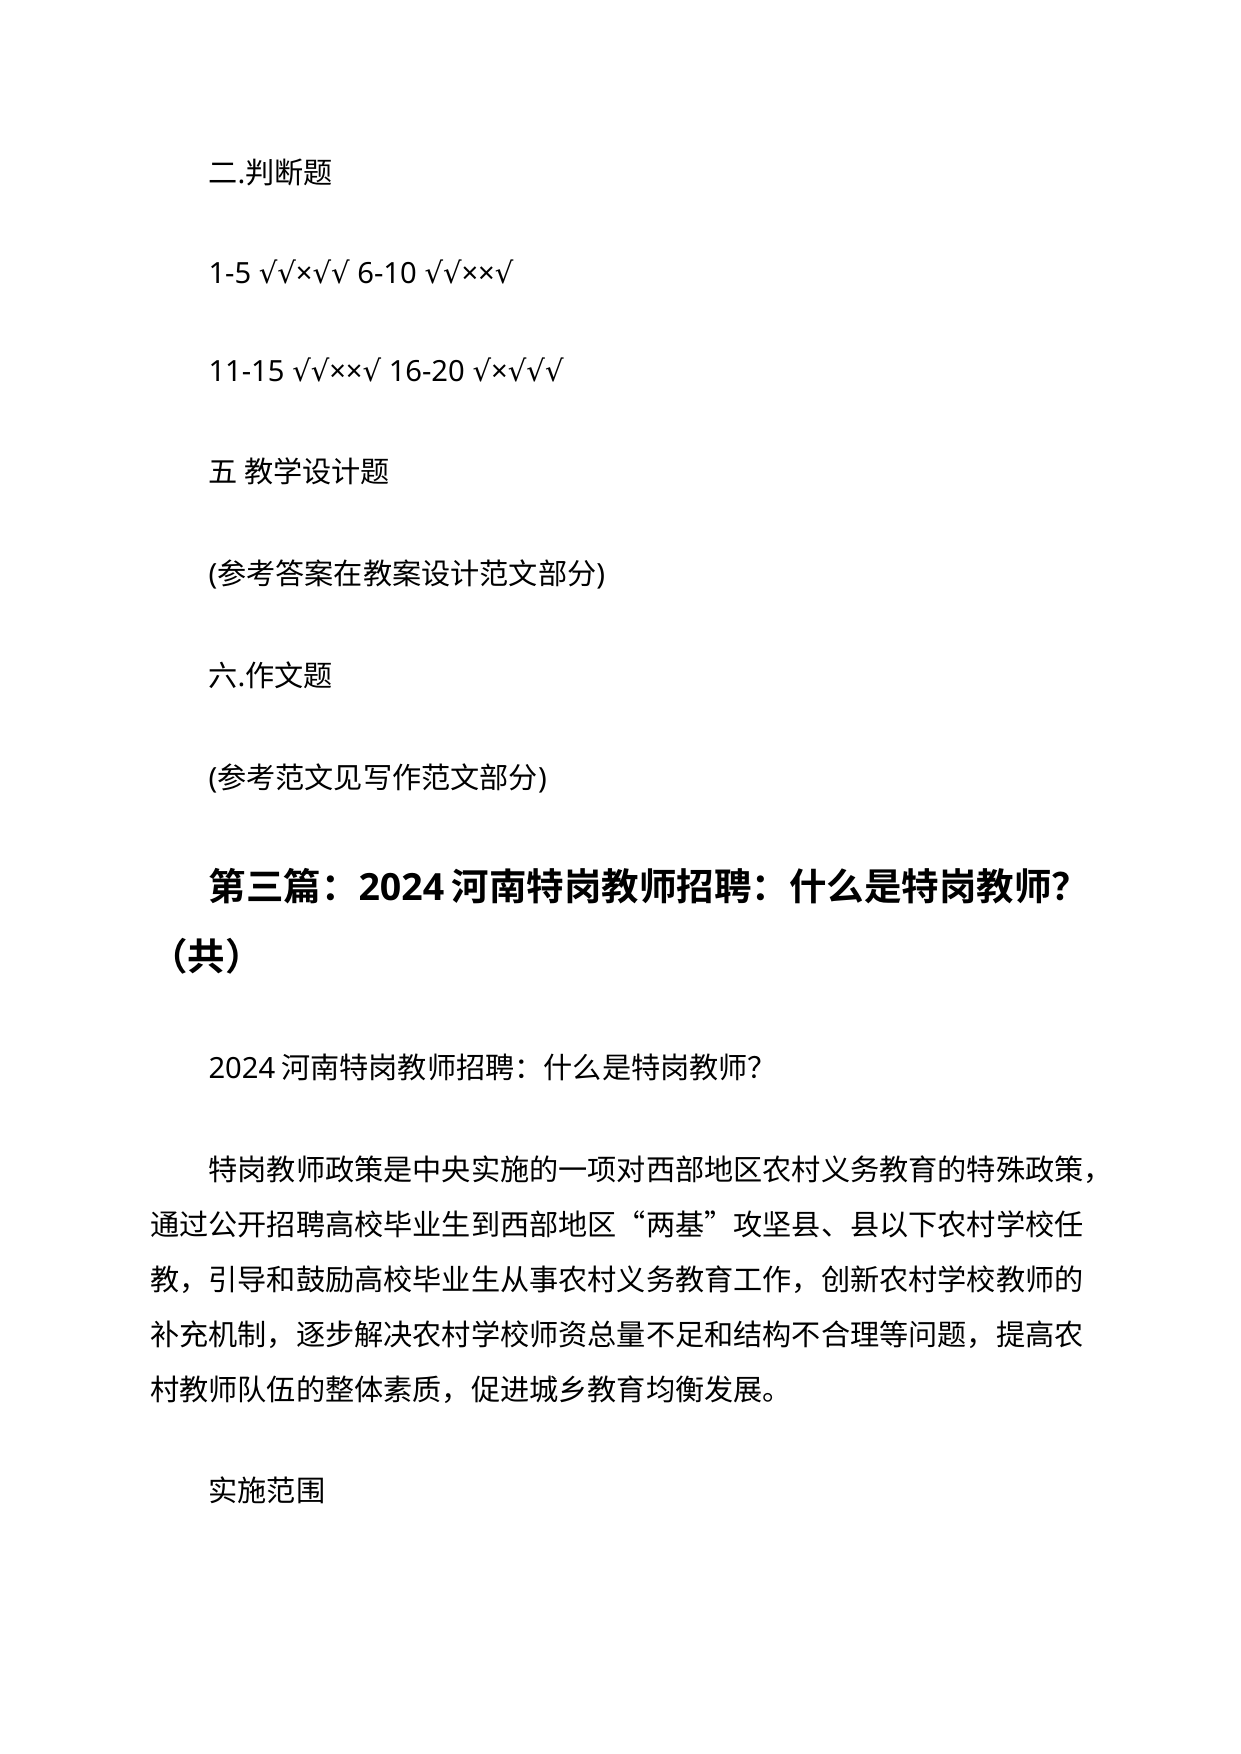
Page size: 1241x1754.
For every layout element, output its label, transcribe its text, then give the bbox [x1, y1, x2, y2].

text 六.作文题 [150, 653, 1090, 695]
text 实施范围 [150, 1468, 1090, 1510]
text 2024河南特岗教师招聘：什么是特岗教师？ [150, 1045, 1090, 1087]
text 第三篇：2024河南特岗教师招聘：什么是特岗教师？（共） [150, 857, 1090, 982]
text 二.判断题 [150, 150, 1090, 192]
text 1-5 √√×√√ 6-10 √√××√ [150, 252, 1090, 292]
text 五 教学设计题 [150, 449, 1090, 491]
text 特岗教师政策是中央实施的一项对西部地区农村义务教育的特殊政策，通过公开招聘高校毕业生到西部地区“两基”攻坚县、县以下农村学校任教，引导和鼓励高校毕业生从事农村义务教育工作，创新农村学校教师的补充机制，逐步解决农村学校师资总量不足和结构不合理等问题，提高农村教师队伍的整体素质，促进城乡教育均衡发展。 [150, 1147, 1090, 1408]
text (参考范文见写作范文部分) [150, 754, 1090, 797]
text (参考答案在教案设计范文部分) [150, 551, 1090, 593]
text 11-15 √√××√ 16-20 √×√√√ [150, 350, 1090, 390]
